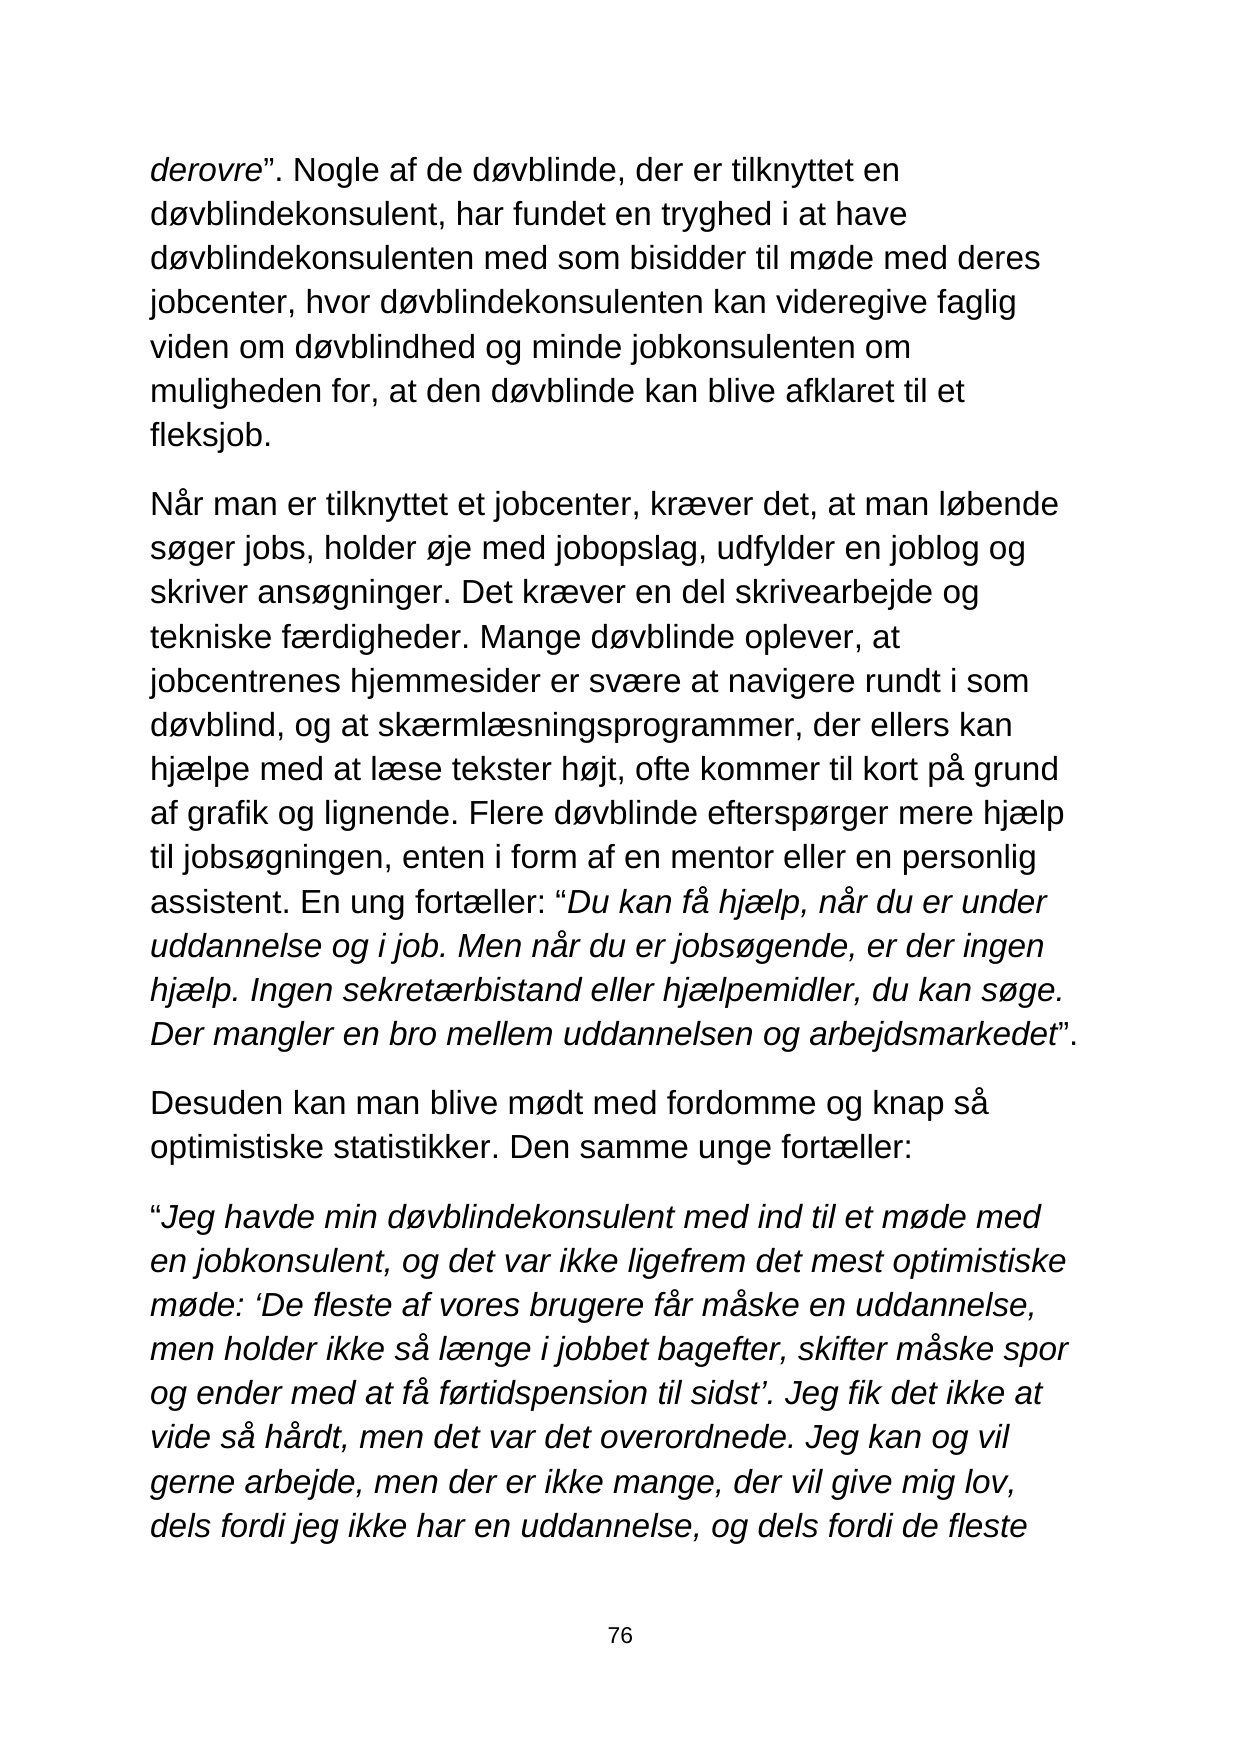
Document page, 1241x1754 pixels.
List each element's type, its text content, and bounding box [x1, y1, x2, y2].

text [150, 150, 1090, 453]
text Når man er tilknyttet et jobcenter, kræver det, at man løbende søger jobs, holder øje med jobopslag, udfylder en joblog og skriver ansøgninger. Det kræver en del skrivearbejde og tekniske færdigheder. Mange døvblinde oplever, at jobcentrenes hjemmesider er svære at navigere rundt i som døvblind, og at skærmlæsningsprogrammer, der ellers kan hjælpe med at læse tekster højt, ofte kommer til kort på grund af grafik og lignende. Flere døvblinde efterspørger mere hjælp til jobsøgningen, enten i form af en mentor eller en personlig assistent. En ung fortæller: “Du kan få hjælp, når du er under uddannelse og i job. Men når du er jobsøgende, er der ingen hjælp. Ingen sekretærbistand eller hjælpemidler, du kan søge. Der mangler en bro mellem uddannelsen og arbejdsmarkedet”. [150, 484, 1090, 1053]
text Desuden kan man blive mødt med fordomme og knap så optimistiske statistikker. Den samme unge fortæller: [150, 1083, 1090, 1166]
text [150, 1197, 1090, 1544]
